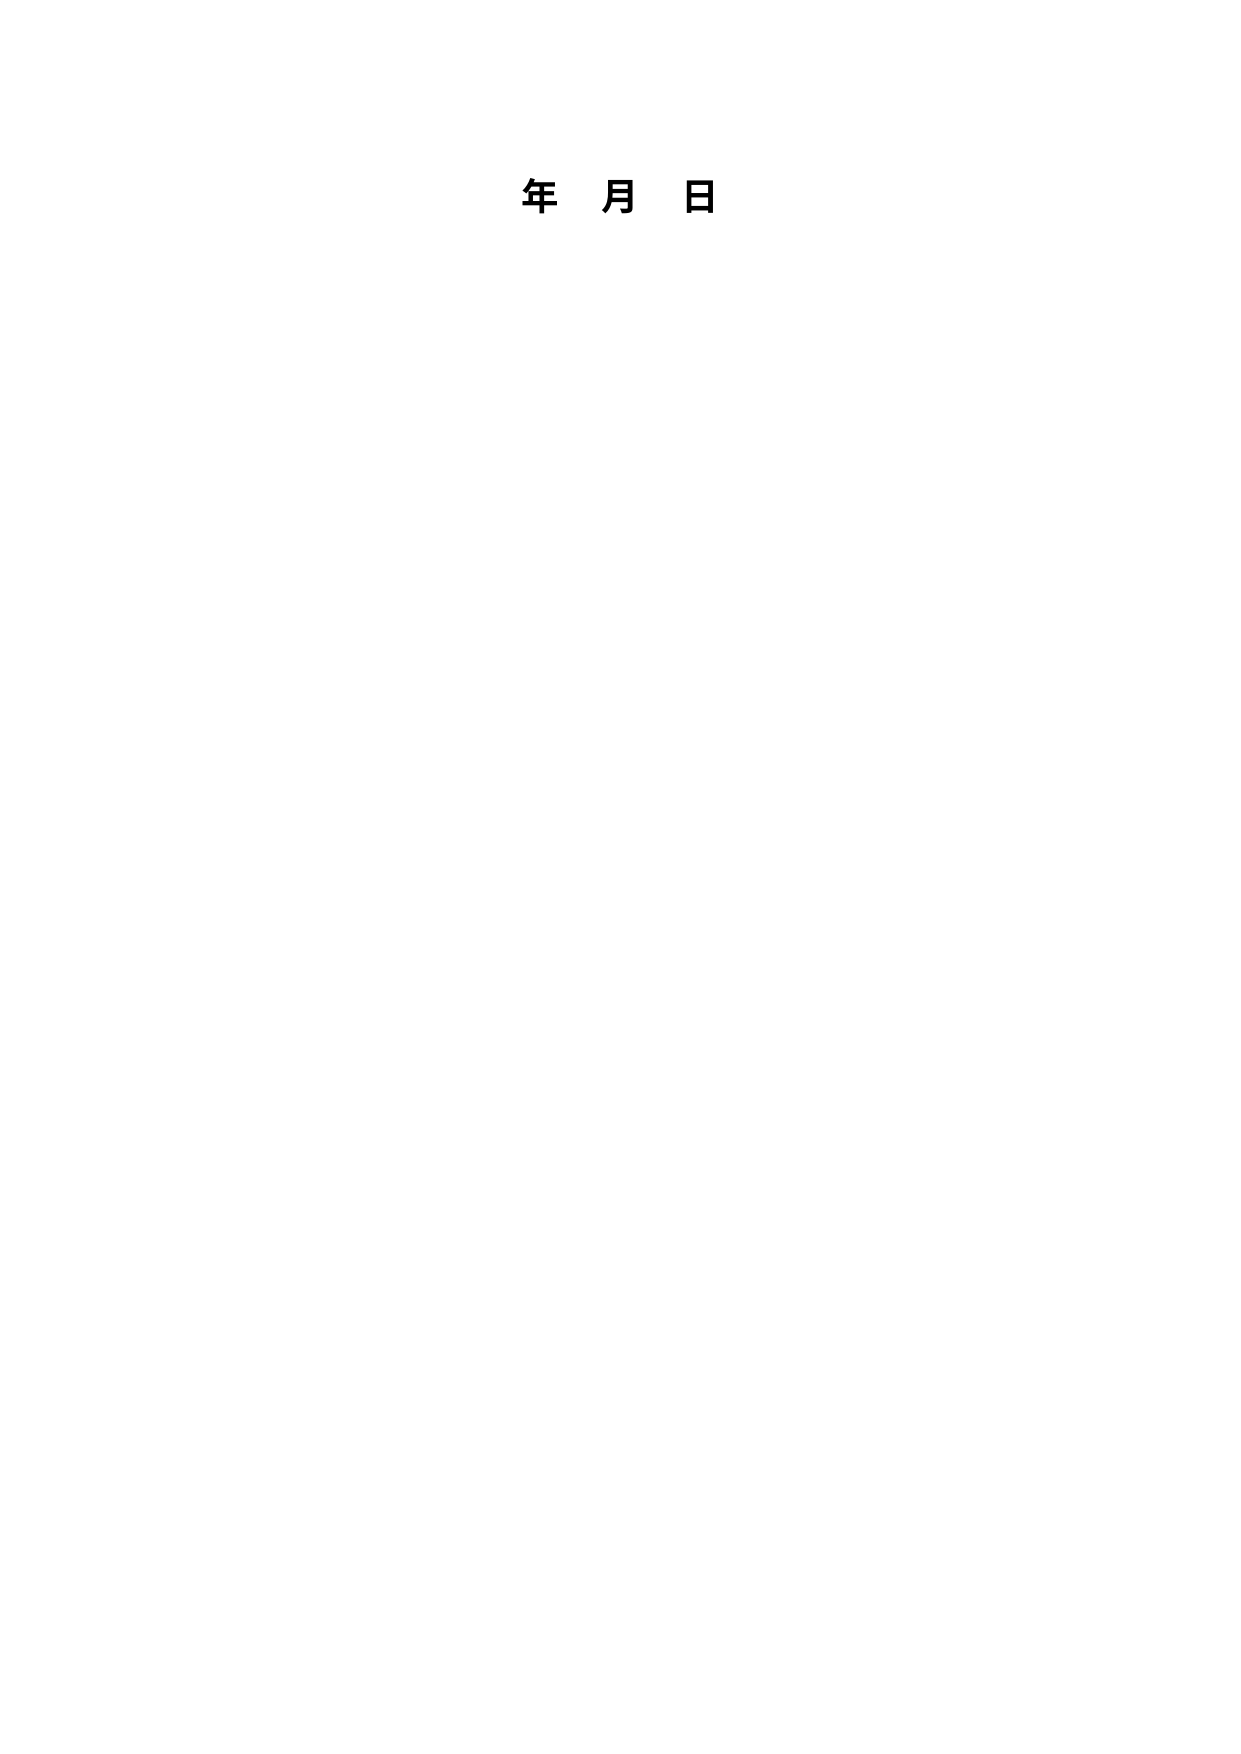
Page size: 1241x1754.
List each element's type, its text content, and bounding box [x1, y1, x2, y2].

text 年 月 日 [187, 162, 1053, 227]
